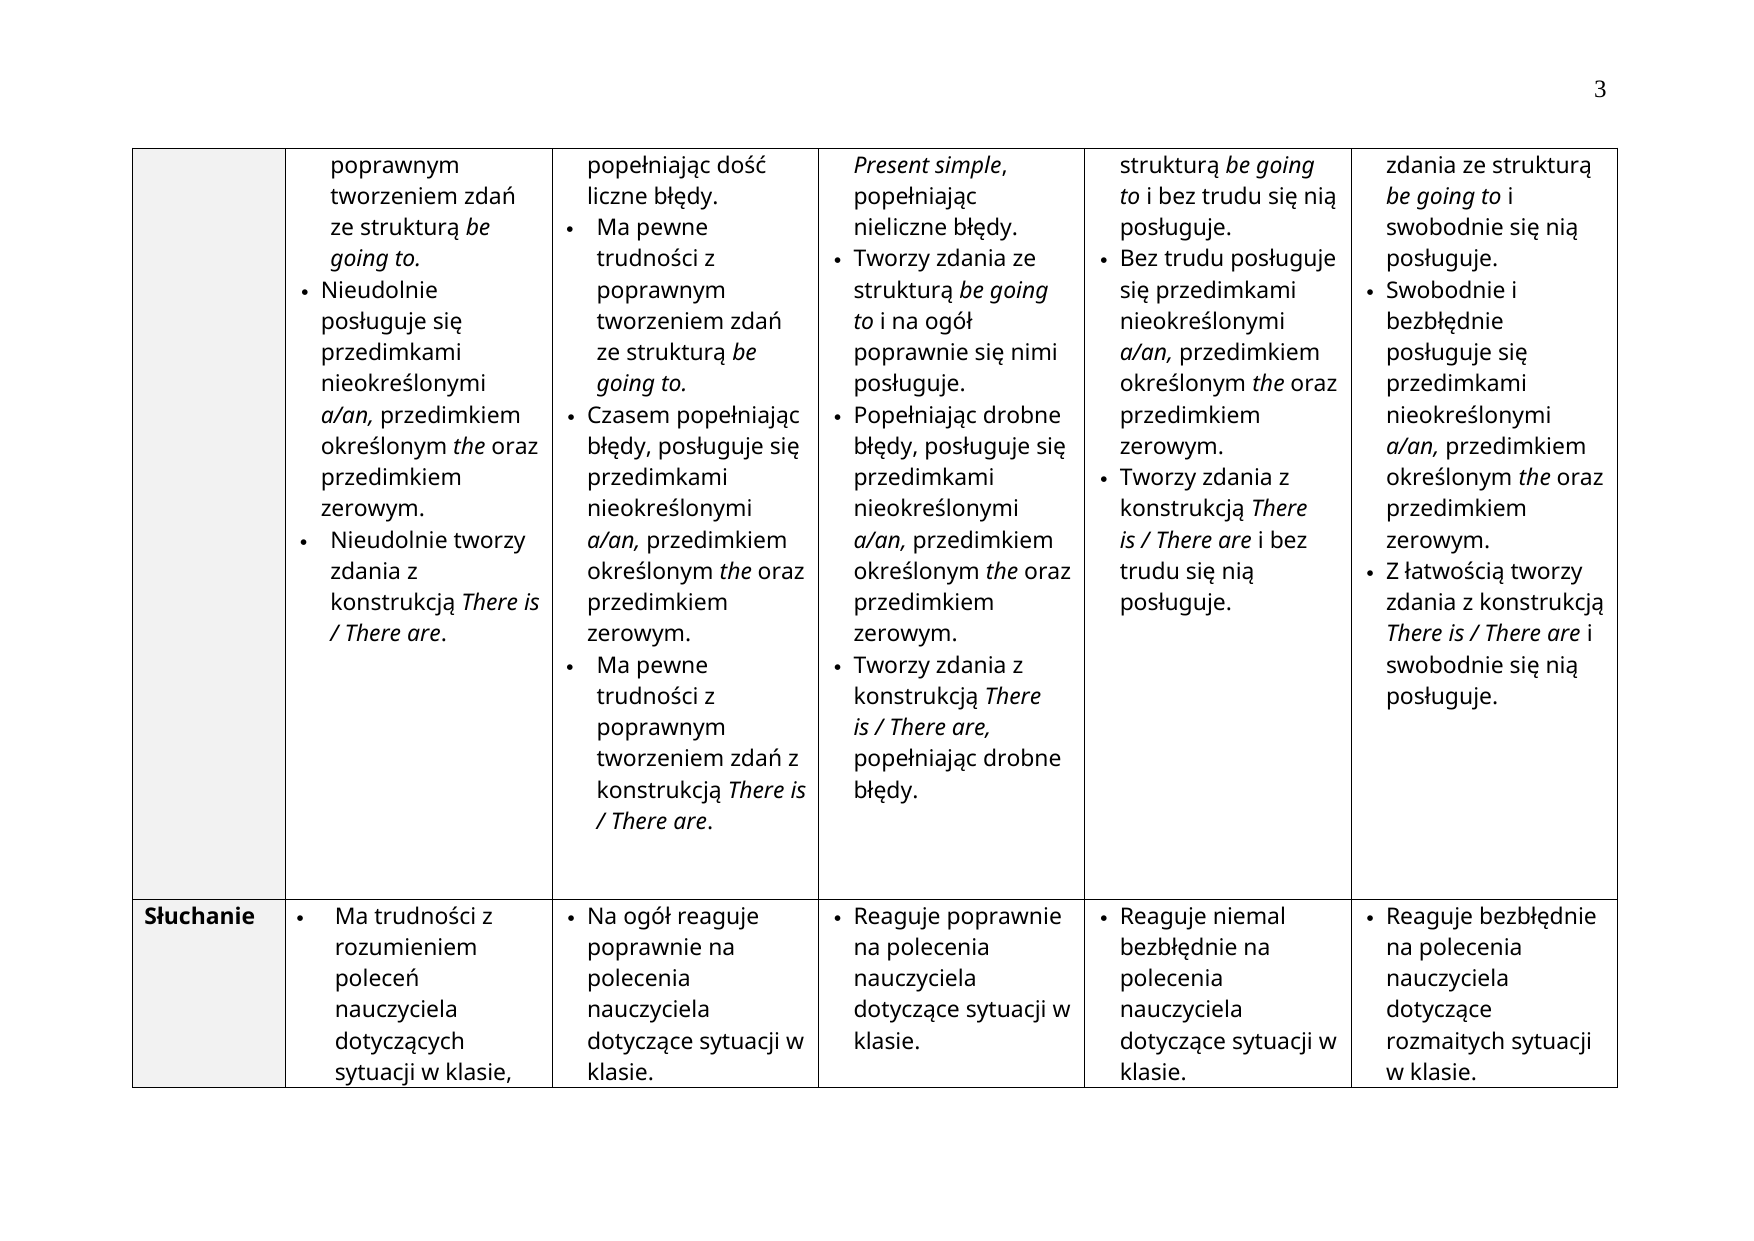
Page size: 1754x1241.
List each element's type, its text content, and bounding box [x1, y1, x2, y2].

table_cell Słuchanie [133, 900, 285, 1087]
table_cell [1352, 149, 1617, 899]
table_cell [553, 149, 818, 899]
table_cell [553, 900, 818, 1087]
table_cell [1352, 900, 1617, 1087]
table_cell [286, 149, 552, 899]
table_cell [819, 900, 1084, 1087]
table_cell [819, 149, 1084, 899]
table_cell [1085, 900, 1351, 1087]
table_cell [133, 149, 285, 899]
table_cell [1085, 149, 1351, 899]
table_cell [286, 900, 552, 1087]
